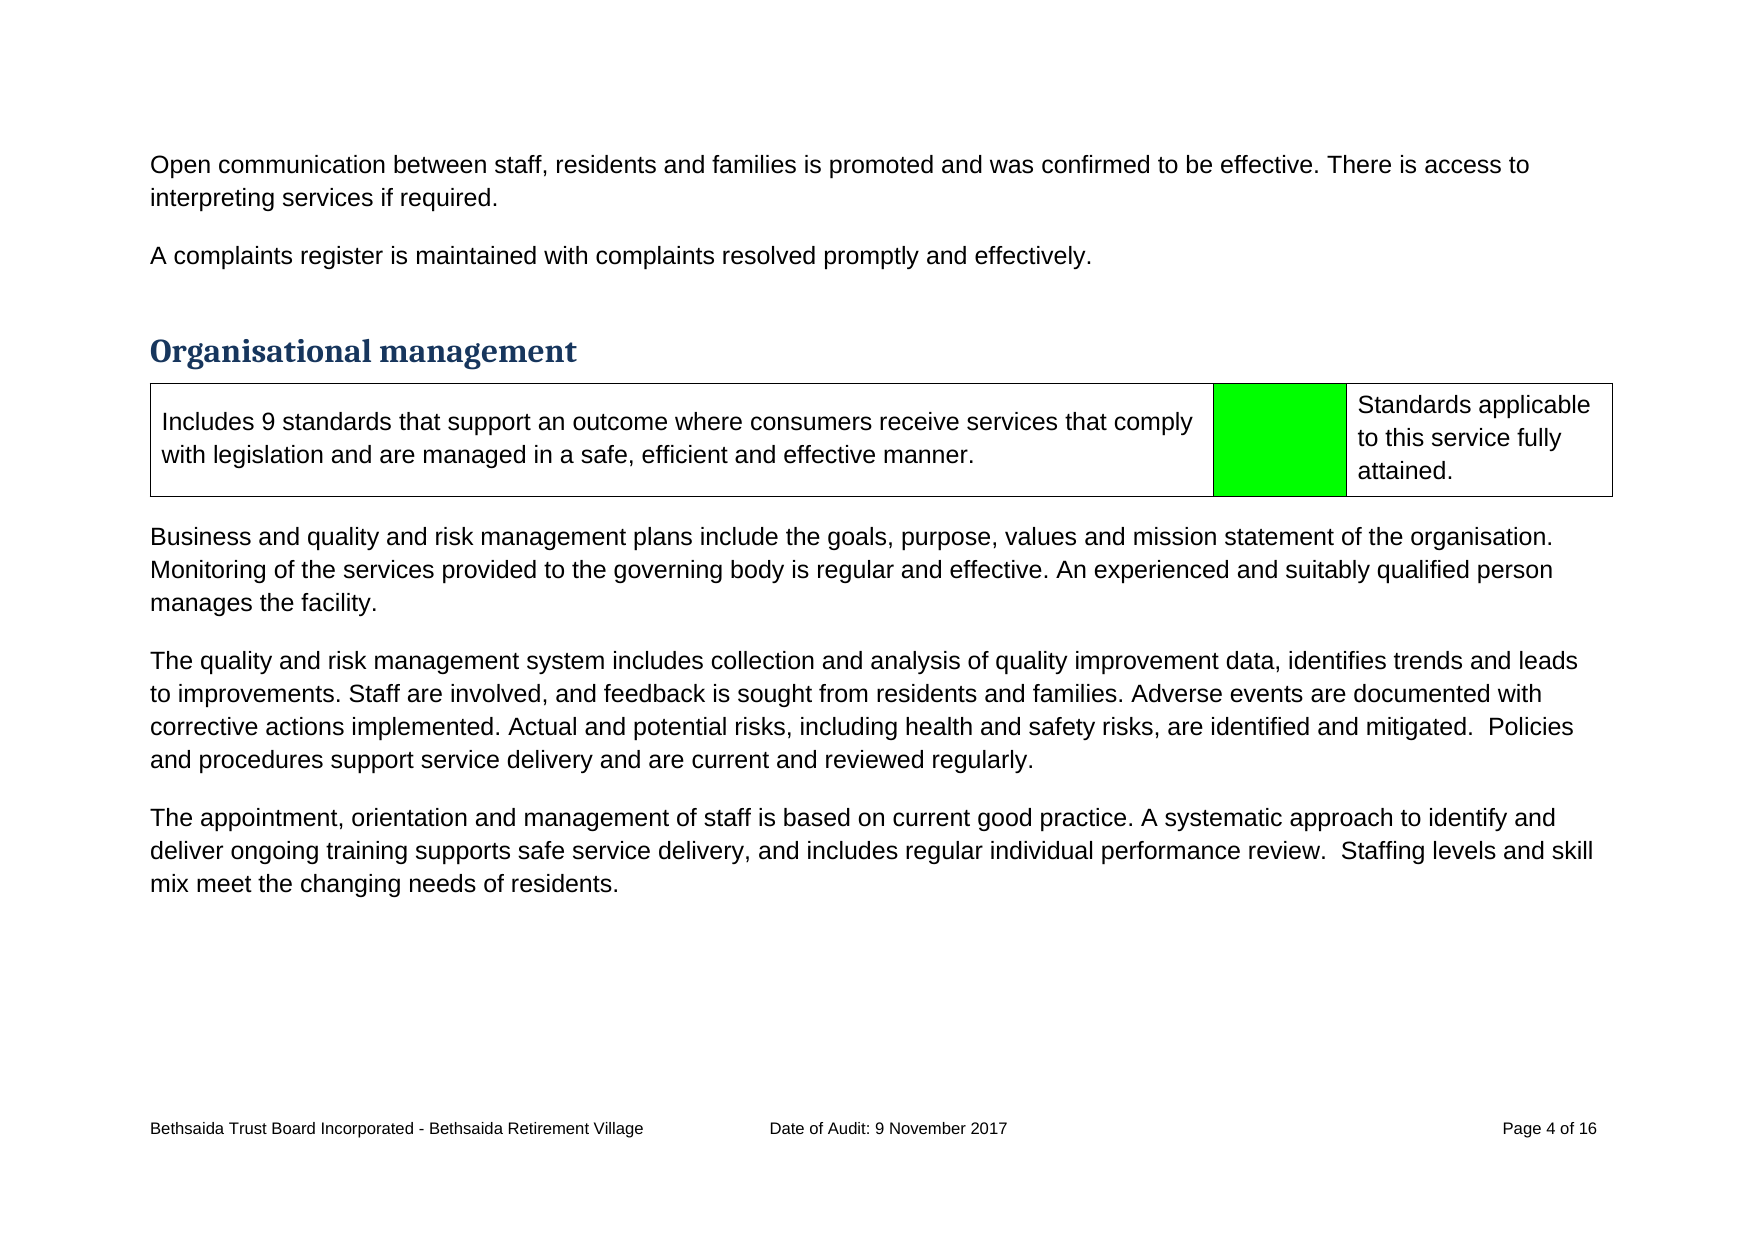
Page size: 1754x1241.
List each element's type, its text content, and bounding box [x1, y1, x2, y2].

table_header Standards applicable to this service fully attained. [1347, 384, 1612, 496]
text Open communication between staff, residents and families is promoted and was confirmed to be effective. There is access to interpreting services if required. [150, 150, 1604, 212]
table_header [1214, 384, 1346, 496]
subtitle Organisational management [150, 332, 1604, 370]
text The quality and risk management system includes collection and analysis of quality improvement data, identifies trends and leads to improvements. Staff are involved, and feedback is sought from residents and families. Adverse events are documented with corrective actions implemented. Actual and potential risks, including health and safety risks, are identified and mitigated. Policies and procedures support service delivery and are current and reviewed regularly. [150, 646, 1604, 773]
text A complaints register is maintained with complaints resolved promptly and effectively. [150, 241, 1604, 270]
text Business and quality and risk management plans include the goals, purpose, values and mission statement of the organisation. Monitoring of the services provided to the governing body is regular and effective. An experienced and suitably qualified person manages the facility. [150, 522, 1604, 616]
text The appointment, orientation and management of staff is based on current good practice. A systematic approach to identify and deliver ongoing training supports safe service delivery, and includes regular individual performance review. Staffing levels and skill mix meet the changing needs of residents. [150, 803, 1604, 897]
table_header Includes 9 standards that support an outcome where consumers receive services that comply with legislation and are managed in a safe, efficient and effective manner. [151, 384, 1213, 496]
